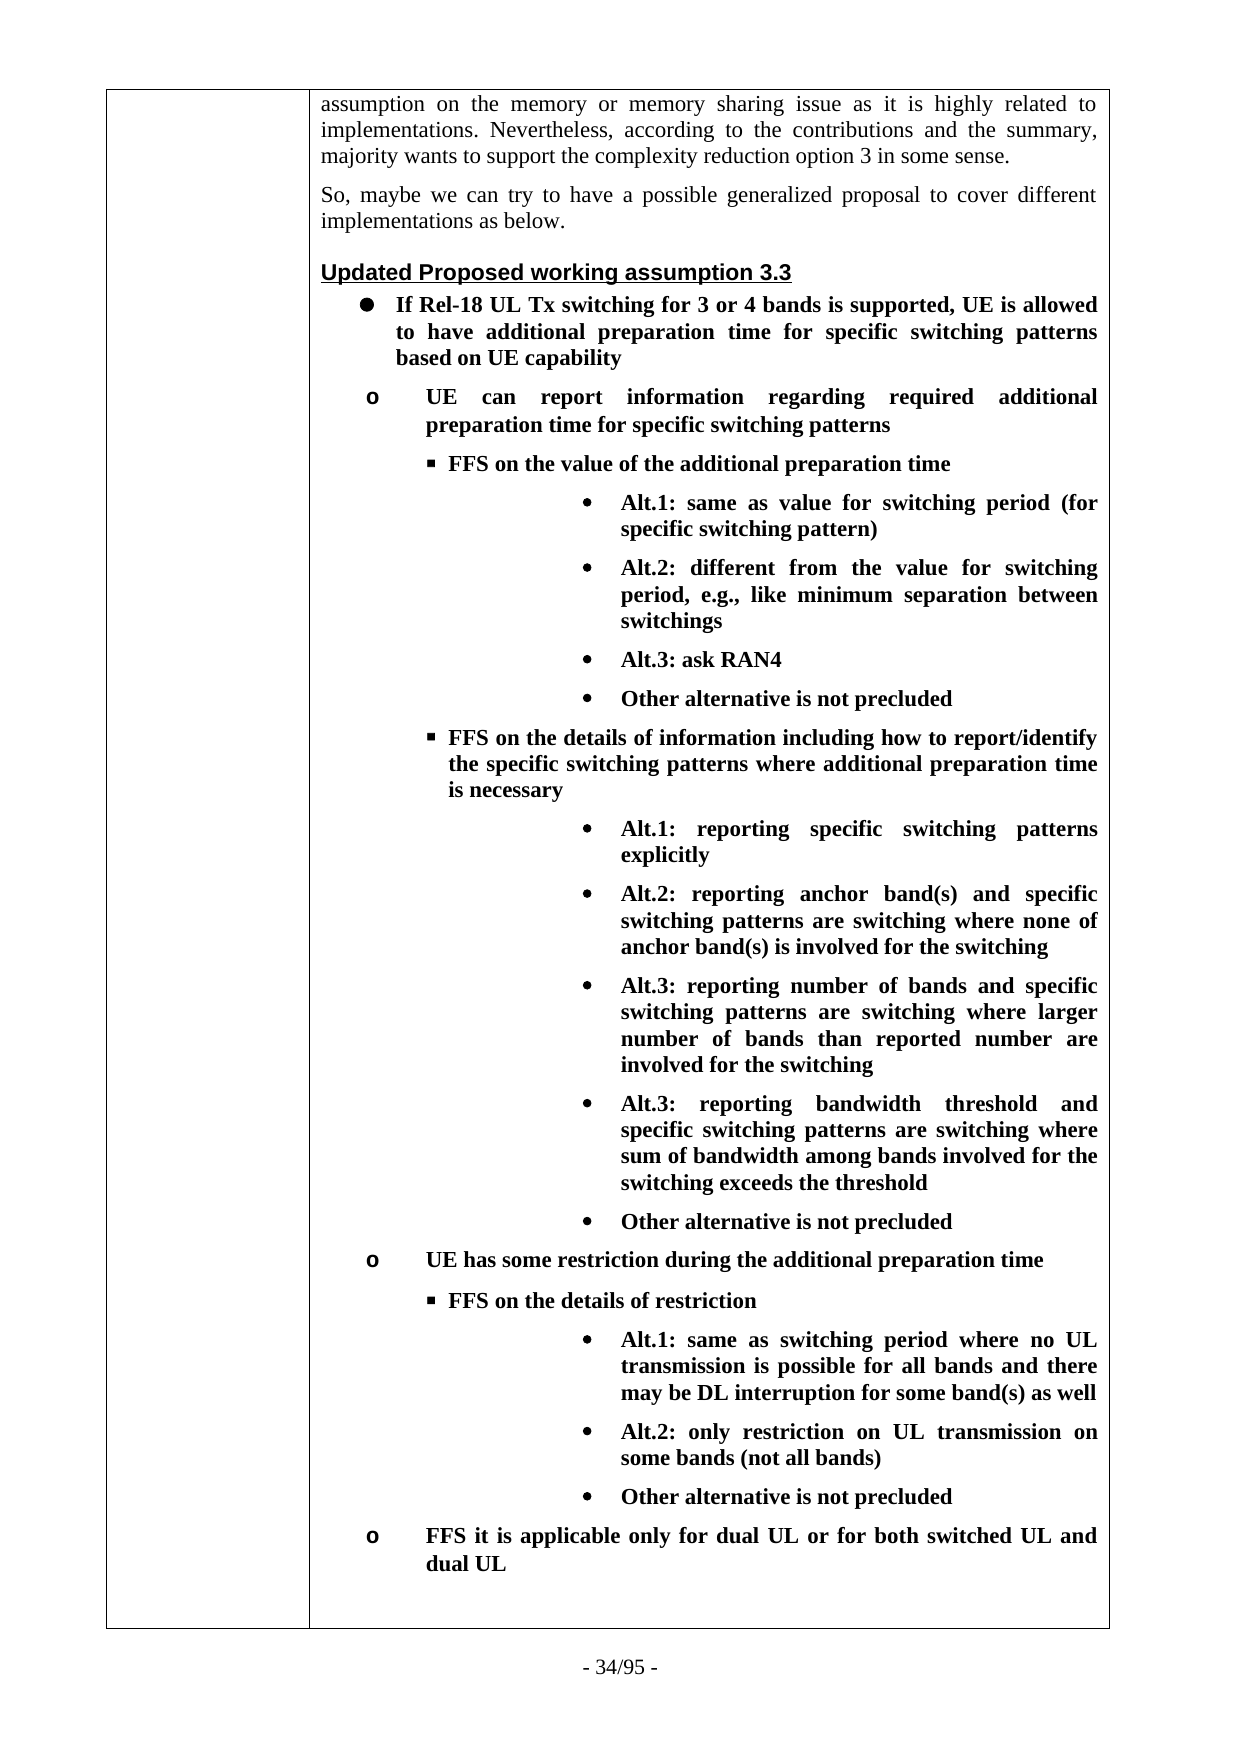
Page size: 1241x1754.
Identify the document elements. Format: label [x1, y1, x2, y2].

table_cell [310, 90, 1109, 1628]
table_cell [107, 90, 309, 1628]
